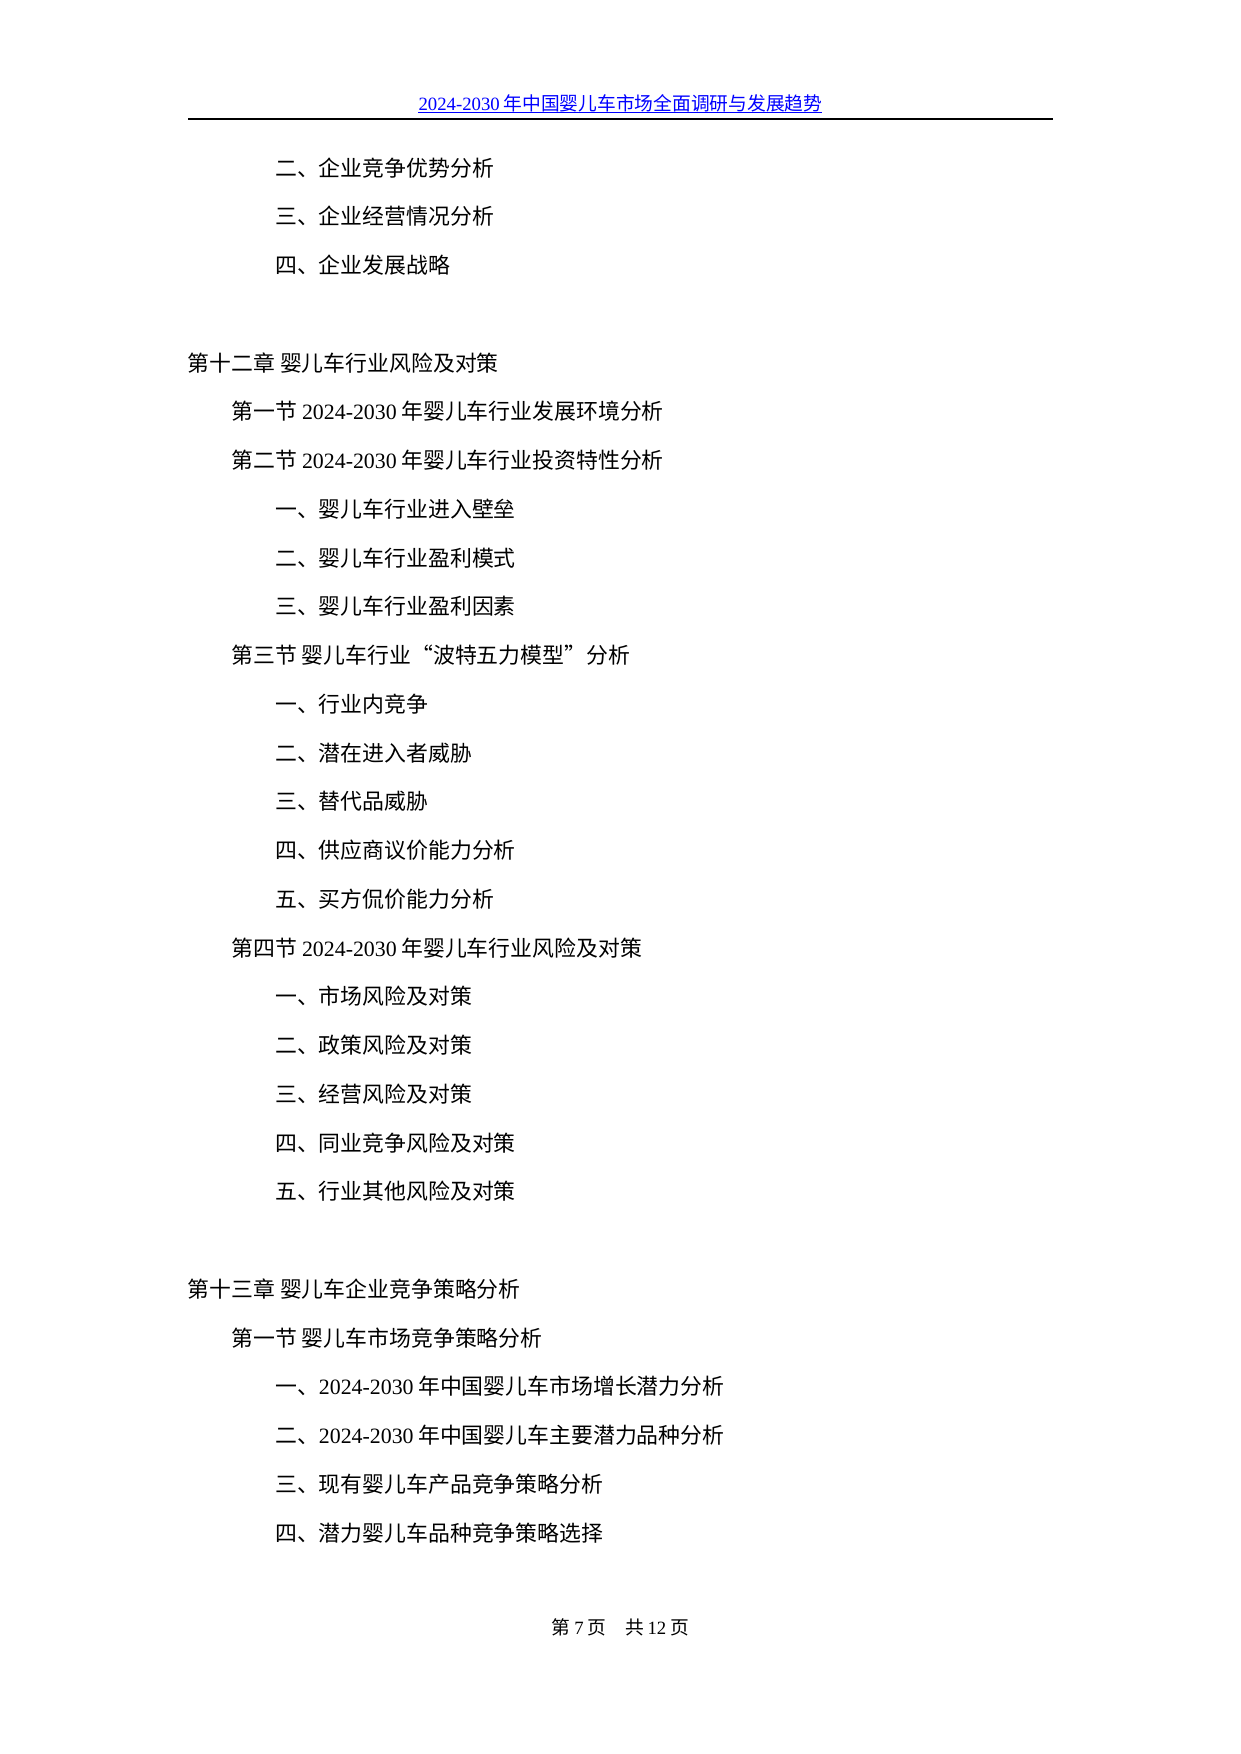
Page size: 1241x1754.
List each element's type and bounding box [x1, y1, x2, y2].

text [187, 150, 1053, 1548]
